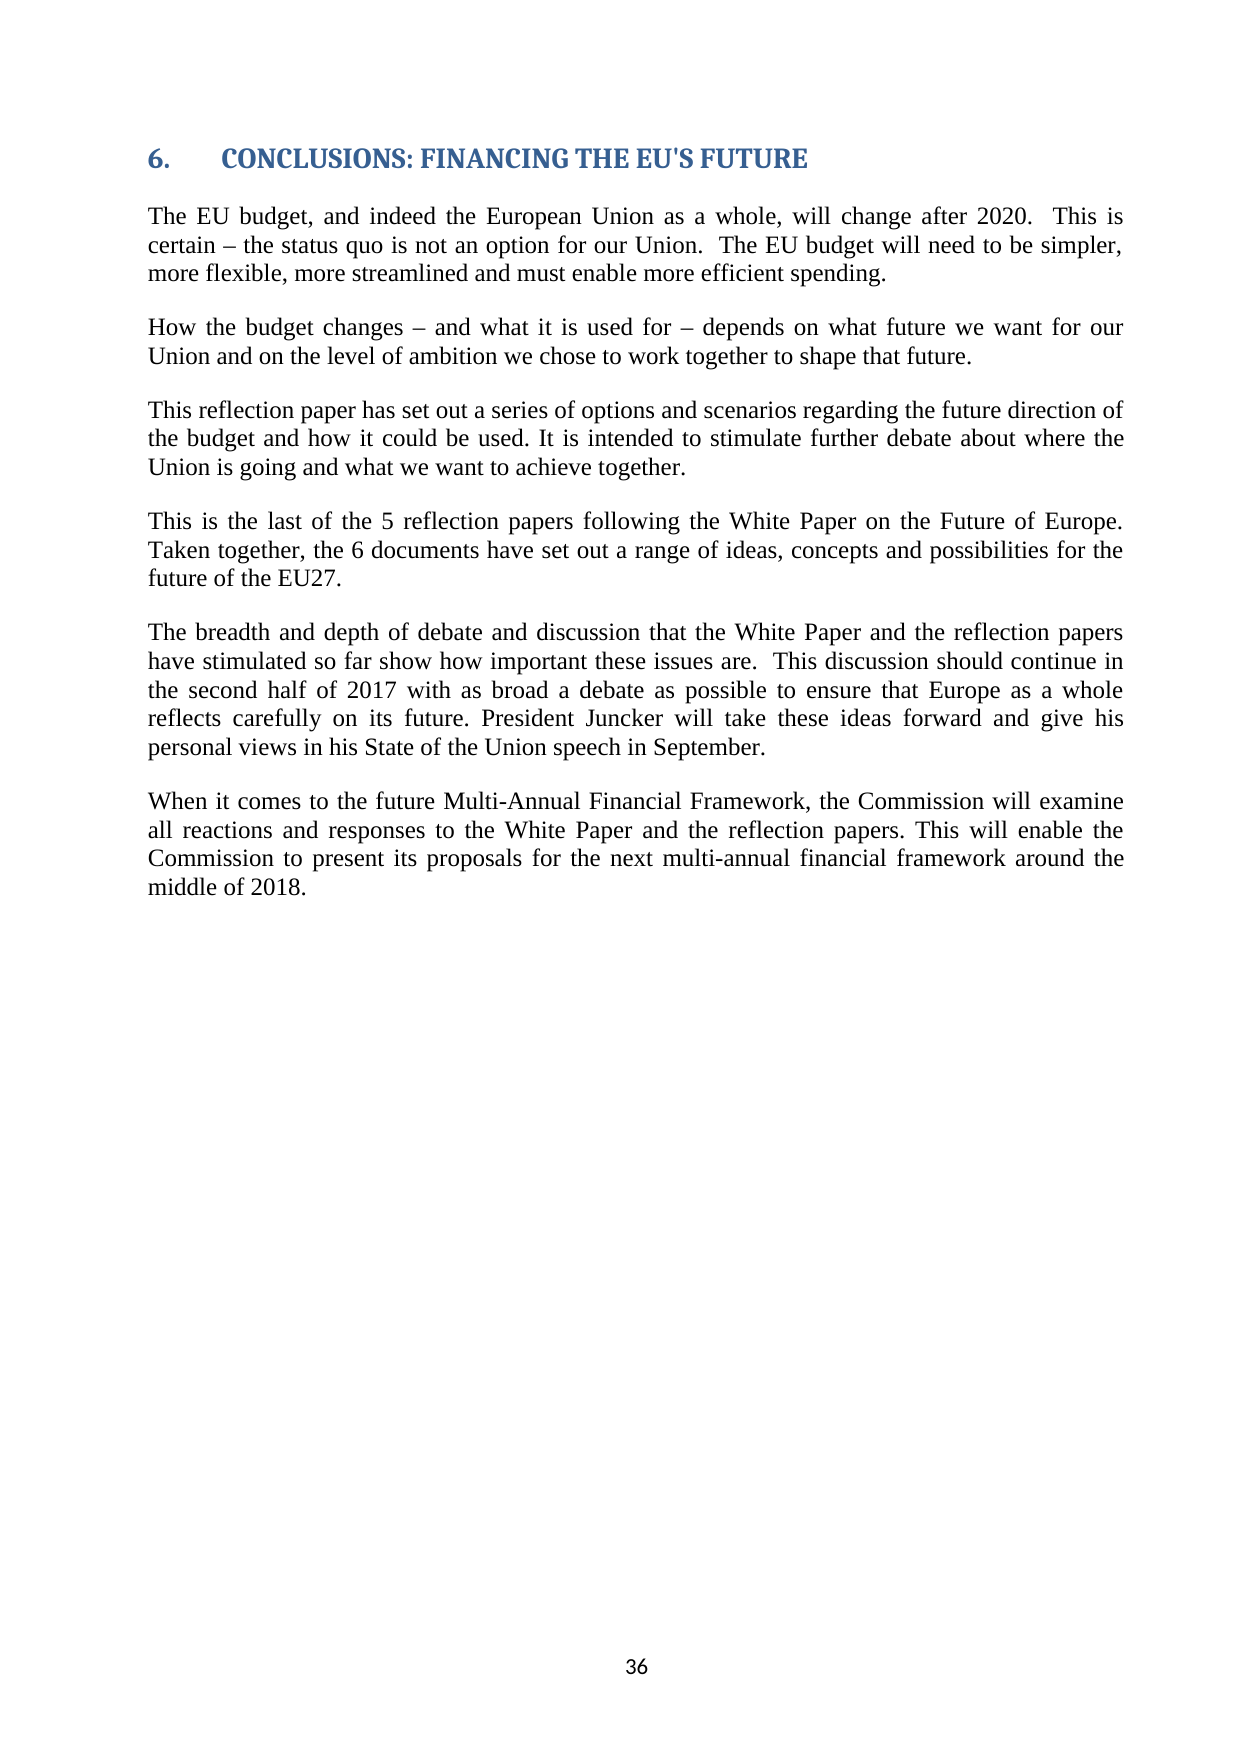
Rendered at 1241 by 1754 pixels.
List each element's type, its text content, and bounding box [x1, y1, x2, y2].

text This reflection paper has set out a series of options and scenarios regarding the future direction of the budget and how it could be used. It is intended to stimulate further debate about where the Union is going and what we want to achieve together. [148, 395, 1125, 481]
text How the budget changes – and what it is used for – depends on what future we want for our Union and on the level of ambition we chose to work together to shape that future. [148, 312, 1125, 370]
text The breadth and depth of debate and discussion that the White Paper and the reflection papers have stimulated so far show how important these issues are. This discussion should continue in the second half of 2017 with as broad a debate as possible to ensure that Europe as a whole reflects carefully on its future. President Juncker will take these ideas forward and give his personal views in his State of the Union speech in September. [148, 617, 1125, 761]
text The EU budget, and indeed the European Union as a whole, will change after 2020. This is certain – the status quo is not an option for our Union. The EU budget will need to be simpler, more flexible, more streamlined and must enable more efficient spending. [148, 201, 1125, 287]
text When it comes to the future Multi-Annual Financial Framework, the Commission will examine all reactions and responses to the White Paper and the reflection papers. This will enable the Commission to present its proposals for the next multi-annual financial framework around the middle of 2018. [148, 786, 1125, 901]
text This is the last of the 5 reflection papers following the White Paper on the Future of Europe. Taken together, the 6 documents have set out a range of ideas, concepts and possibilities for the future of the EU27. [148, 506, 1125, 592]
subtitle 6. CONCLUSIONS: FINANCING THE EU'S FUTURE [148, 142, 1125, 176]
